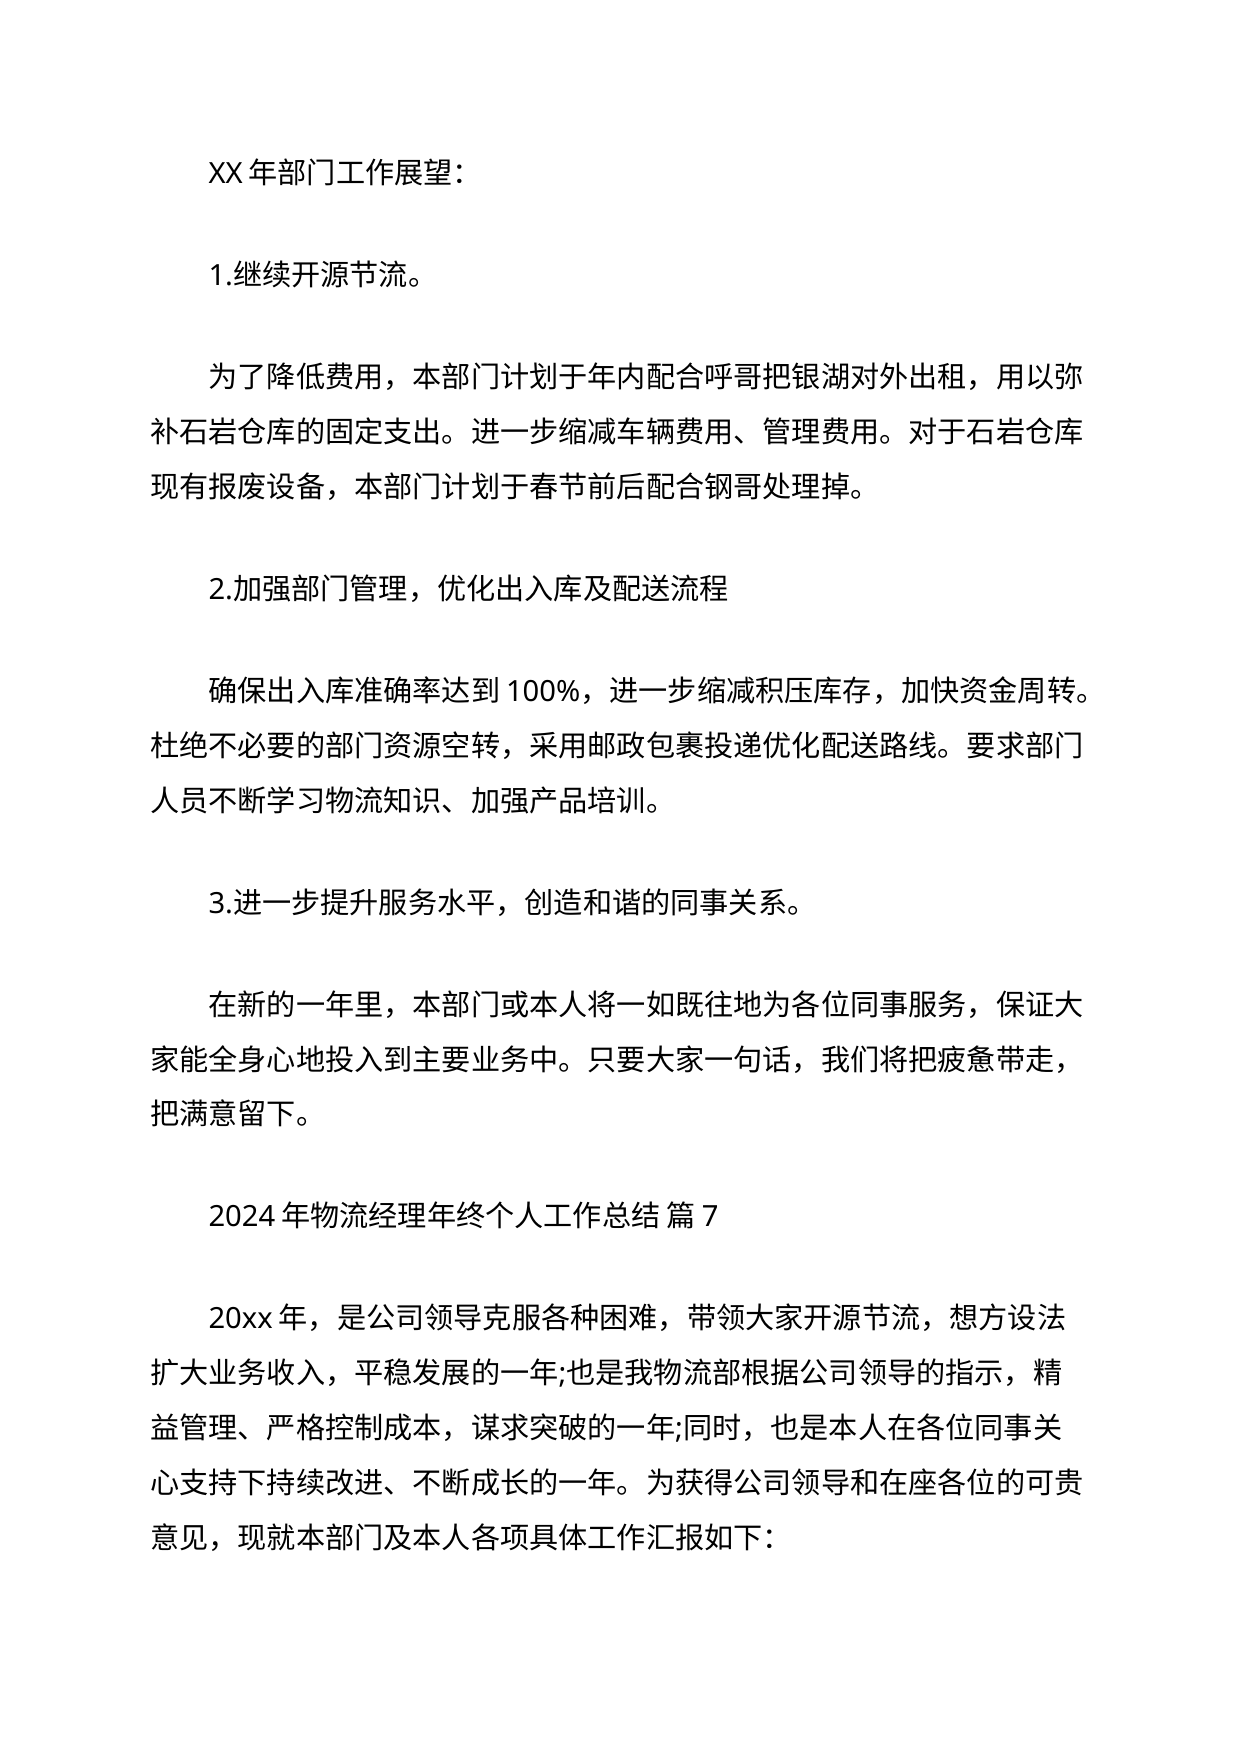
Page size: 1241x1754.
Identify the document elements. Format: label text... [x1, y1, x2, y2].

text 确保出入库准确率达到100%，进一步缩减积压库存，加快资金周转。杜绝不必要的部门资源空转，采用邮政包裹投递优化配送路线。要求部门人员不断学习物流知识、加强产品培训。 [150, 667, 1090, 820]
text XX年部门工作展望： [150, 150, 1090, 192]
text 2024年物流经理年终个人工作总结 篇7 [150, 1193, 1090, 1235]
text 在新的一年里，本部门或本人将一如既往地为各位同事服务，保证大家能全身心地投入到主要业务中。只要大家一句话，我们将把疲惫带走，把满意留下。 [150, 981, 1090, 1133]
text 1.继续开源节流。 [150, 252, 1090, 294]
text 2.加强部门管理，优化出入库及配送流程 [150, 566, 1090, 608]
text 20xx年，是公司领导克服各种困难，带领大家开源节流，想方设法扩大业务收入，平稳发展的一年;也是我物流部根据公司领导的指示，精益管理、严格控制成本，谋求突破的一年;同时，也是本人在各位同事关心支持下持续改进、不断成长的一年。为获得公司领导和在座各位的可贵意见，现就本部门及本人各项具体工作汇报如下： [150, 1295, 1090, 1557]
text 3.进一步提升服务水平，创造和谐的同事关系。 [150, 879, 1090, 922]
text 为了降低费用，本部门计划于年内配合呼哥把银湖对外出租，用以弥补石岩仓库的固定支出。进一步缩减车辆费用、管理费用。对于石岩仓库现有报废设备，本部门计划于春节前后配合钢哥处理掉。 [150, 354, 1090, 506]
